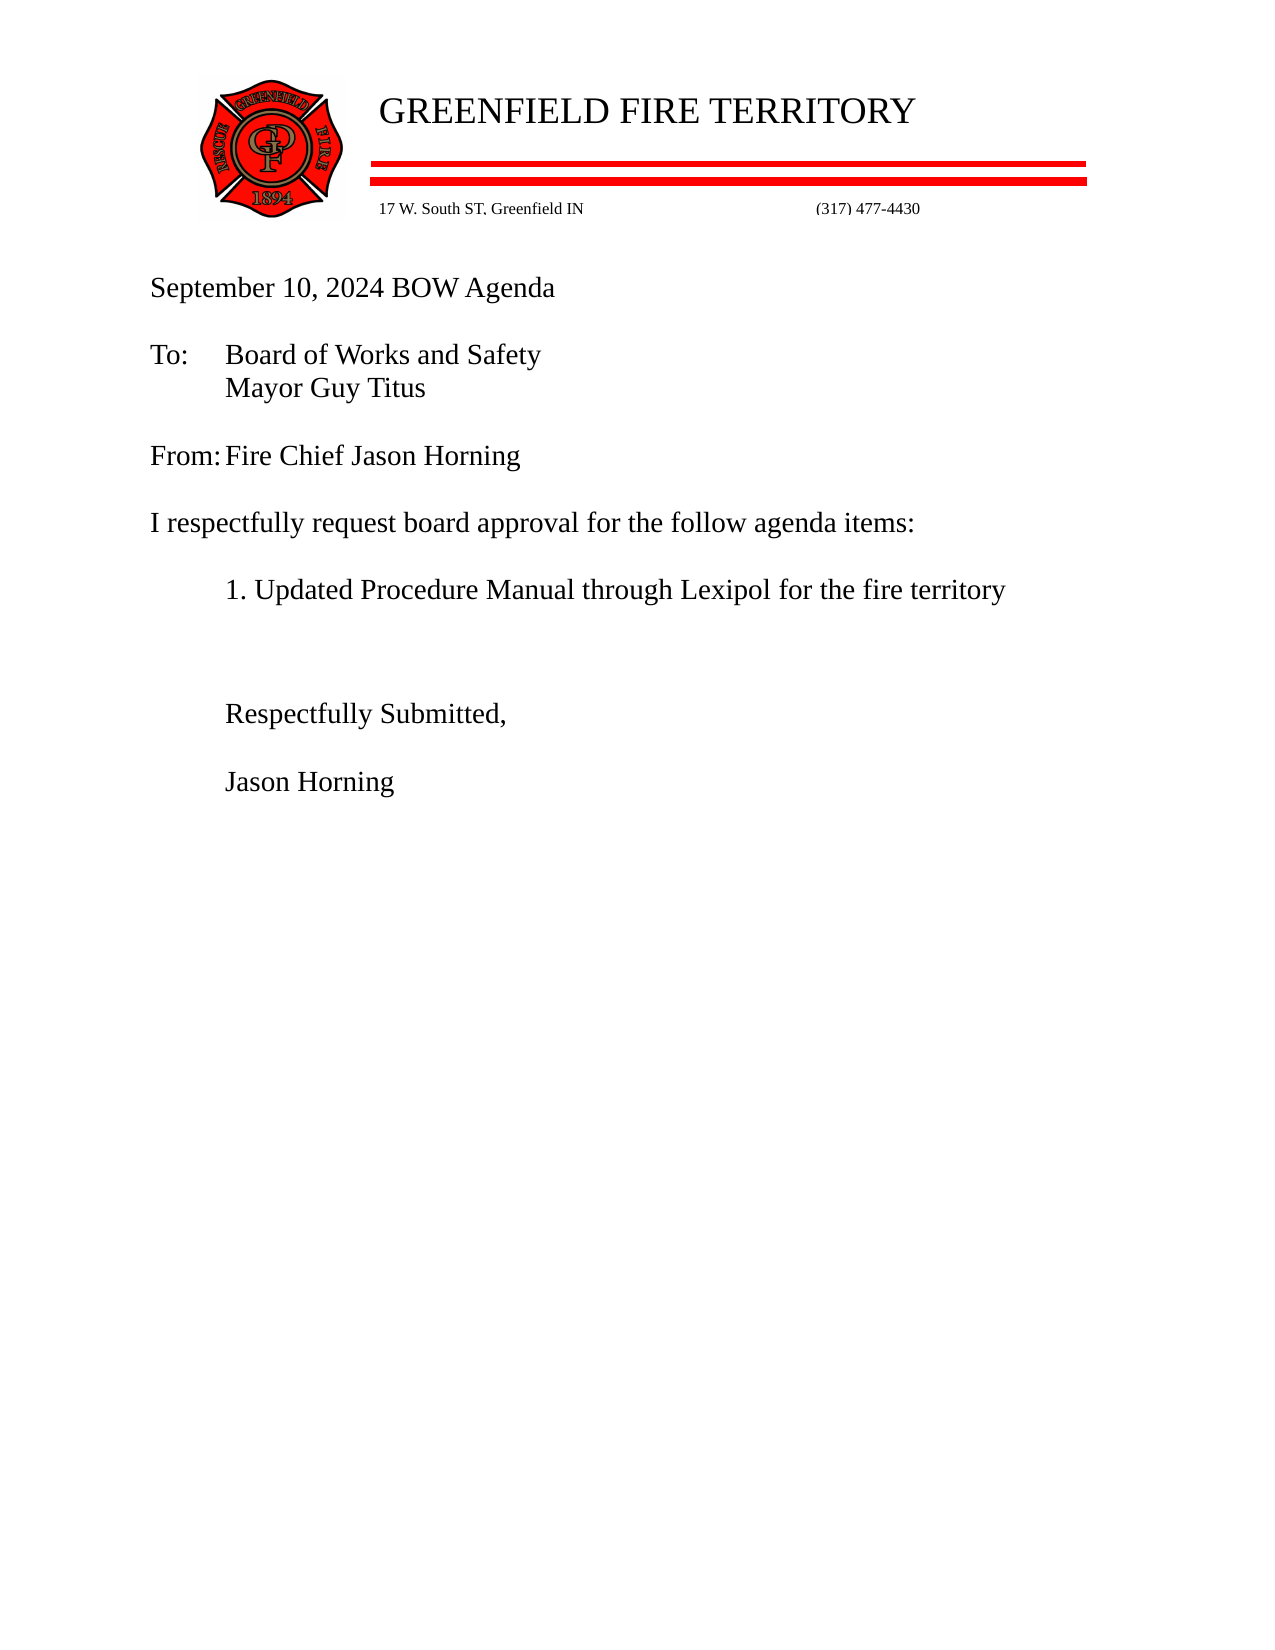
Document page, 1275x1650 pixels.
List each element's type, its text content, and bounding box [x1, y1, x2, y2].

text From: Fire Chief Jason Horning [150, 438, 1125, 471]
text September 10, 2024 BOW Agenda [150, 270, 1125, 303]
text To: Board of Works and Safety [150, 337, 1125, 371]
list Jason Horning [225, 764, 1125, 797]
list 1. Updated Procedure Manual through Lexipol for the fire territory [225, 572, 1125, 605]
list Respectfully Submitted, [225, 697, 1125, 730]
text Mayor Guy Titus [150, 371, 1125, 404]
text I respectfully request board approval for the follow agenda items: [150, 505, 1125, 538]
